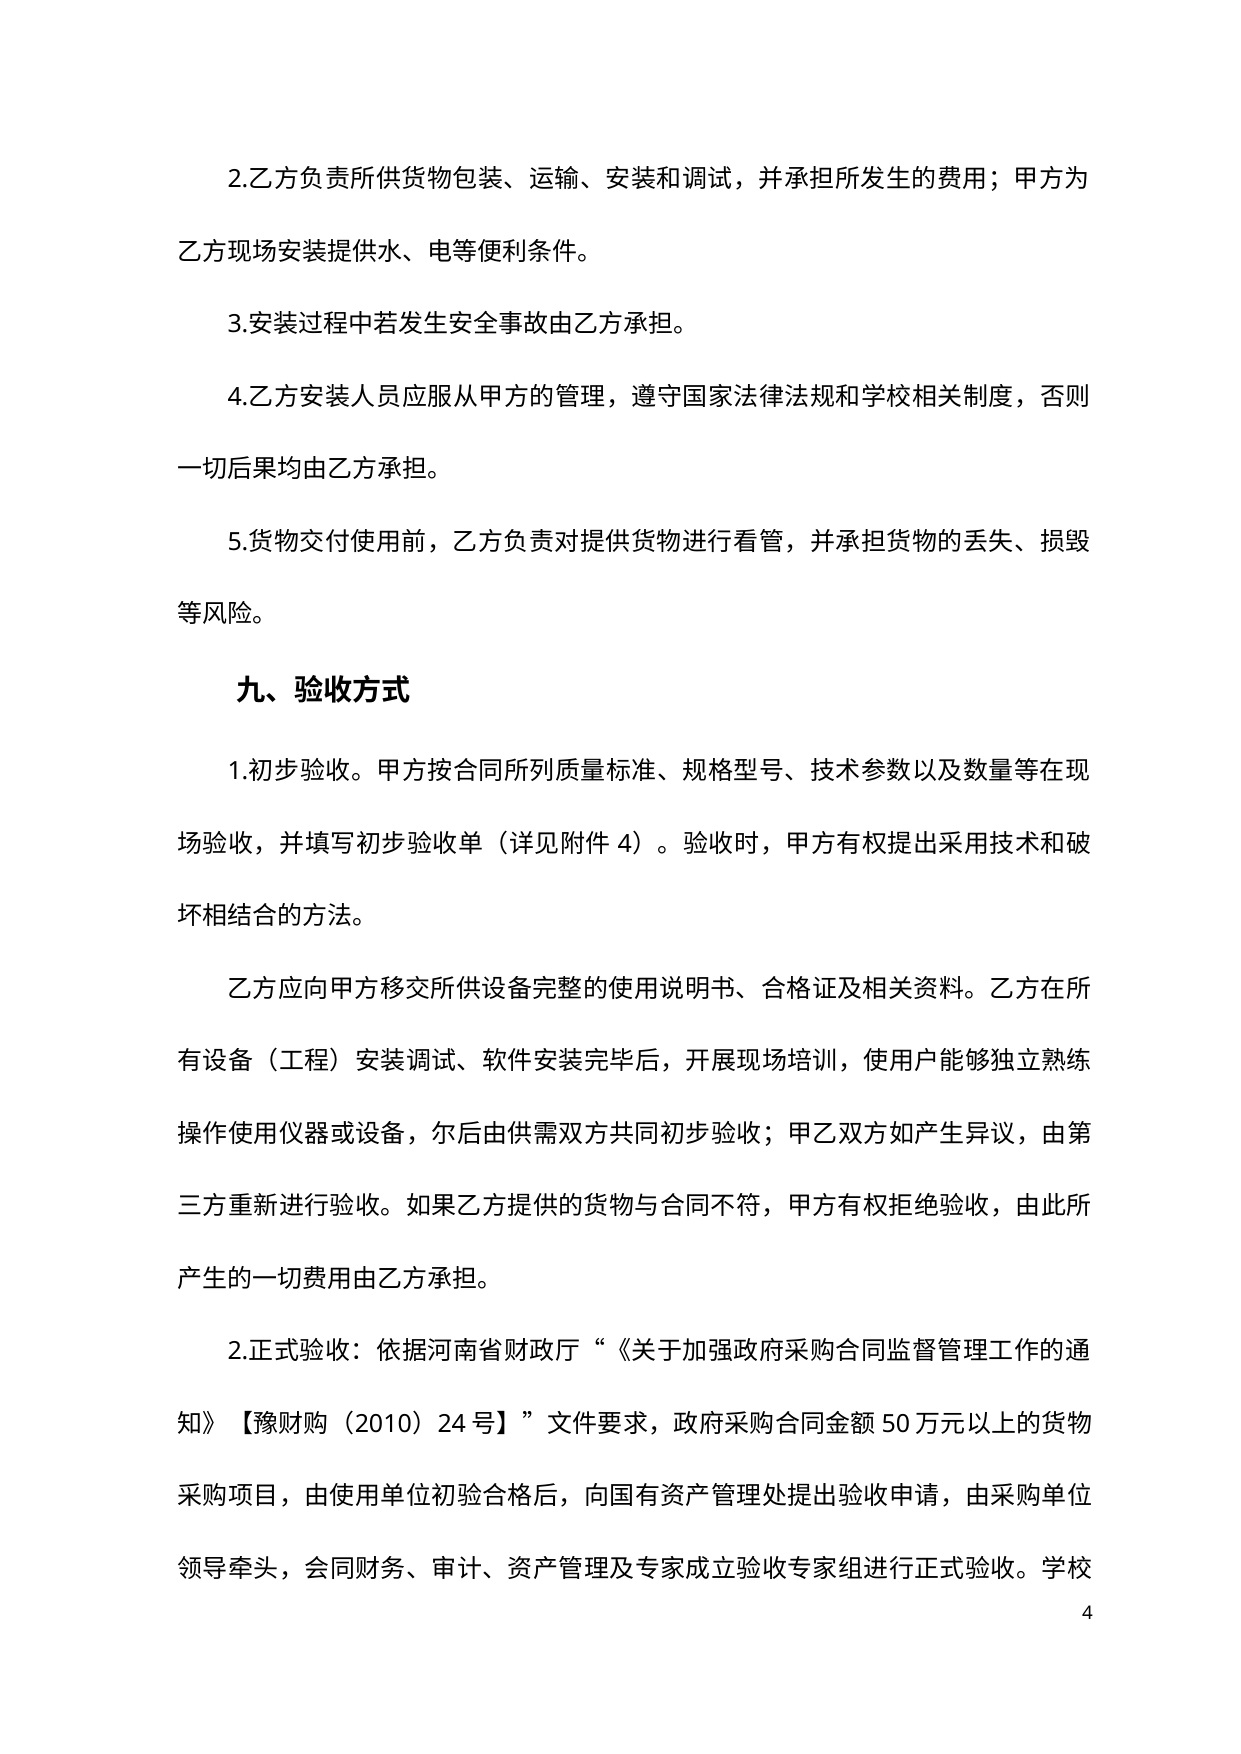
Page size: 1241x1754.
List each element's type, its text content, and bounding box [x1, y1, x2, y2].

text 2.乙方负责所供货物包装、运输、安装和调试，并承担所发生的费用；甲方为乙方现场安装提供水、电等便利条件。 [177, 159, 1092, 267]
text 5.货物交付使用前，乙方负责对提供货物进行看管，并承担货物的丢失、损毁等风险。 [177, 521, 1092, 630]
text 3.安装过程中若发生安全事故由乙方承担。 [177, 304, 1092, 340]
text 九、验收方式 [177, 666, 1092, 708]
text 1.初步验收。甲方按合同所列质量标准、规格型号、技术参数以及数量等在现场验收，并填写初步验收单（详见附件4）。验收时，甲方有权提出采用技术和破坏相结合的方法。 [177, 751, 1092, 932]
text 乙方应向甲方移交所供设备完整的使用说明书、合格证及相关资料。乙方在所有设备（工程）安装调试、软件安装完毕后，开展现场培训，使用户能够独立熟练操作使用仪器或设备，尔后由供需双方共同初步验收；甲乙双方如产生异议，由第三方重新进行验收。如果乙方提供的货物与合同不符，甲方有权拒绝验收，由此所产生的一切费用由乙方承担。 [177, 968, 1092, 1294]
text 4.乙方安装人员应服从甲方的管理，遵守国家法律法规和学校相关制度，否则一切后果均由乙方承担。 [177, 376, 1092, 485]
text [177, 1331, 1092, 1584]
